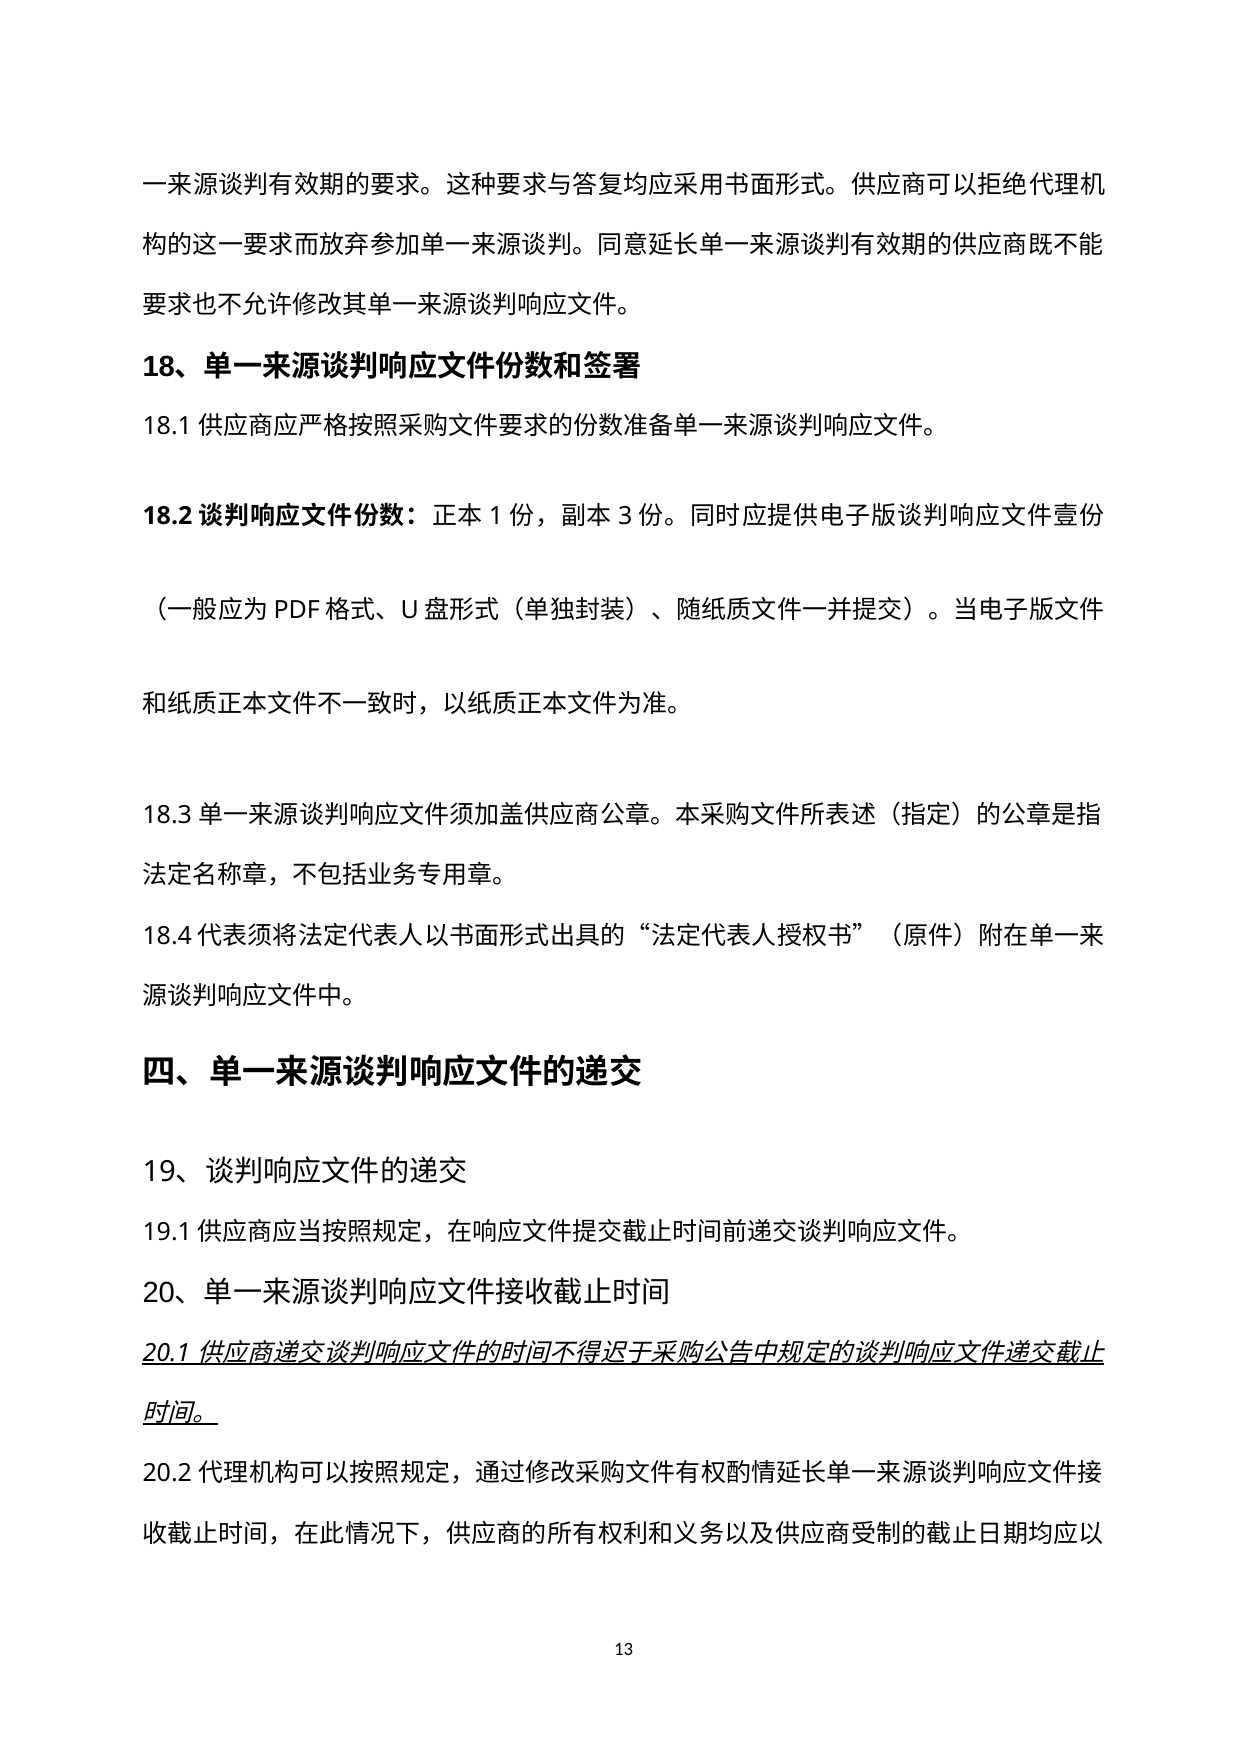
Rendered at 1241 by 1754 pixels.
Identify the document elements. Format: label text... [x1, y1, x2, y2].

text 18.1 供应商应严格按照采购文件要求的份数准备单一来源谈判响应文件。 [142, 394, 1105, 454]
subtitle 四、单一来源谈判响应文件的递交 [142, 1039, 1105, 1099]
text 20.1 供应商递交谈判响应文件的时间不得迟于采购公告中规定的谈判响应文件递交截止时间。 [142, 1320, 1105, 1441]
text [142, 152, 1105, 333]
subtitle 20、单一来源谈判响应文件接收截止时间 [142, 1259, 1105, 1320]
text 18.4代表须将法定代表人以书面形式出具的“法定代表人授权书”（原件）附在单一来源谈判响应文件中。 [142, 903, 1105, 1024]
text 19.1供应商应当按照规定，在响应文件提交截止时间前递交谈判响应文件。 [142, 1199, 1105, 1259]
subtitle 18、单一来源谈判响应文件份数和签署 [142, 333, 1105, 394]
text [142, 1441, 1105, 1562]
subtitle 19、谈判响应文件的递交 [142, 1139, 1105, 1199]
text 18.3 单一来源谈判响应文件须加盖供应商公章。本采购文件所表述（指定）的公章是指法定名称章，不包括业务专用章。 [142, 782, 1105, 903]
subtitle 18.2谈判响应文件份数：正本1份，副本3份。同时应提供电子版谈判响应文件壹份（一般应为PDF格式、U盘形式（单独封装）、随纸质文件一并提交）。当电子版文件和纸质正本文件不一致时，以纸质正本文件为准。 [142, 483, 1105, 732]
